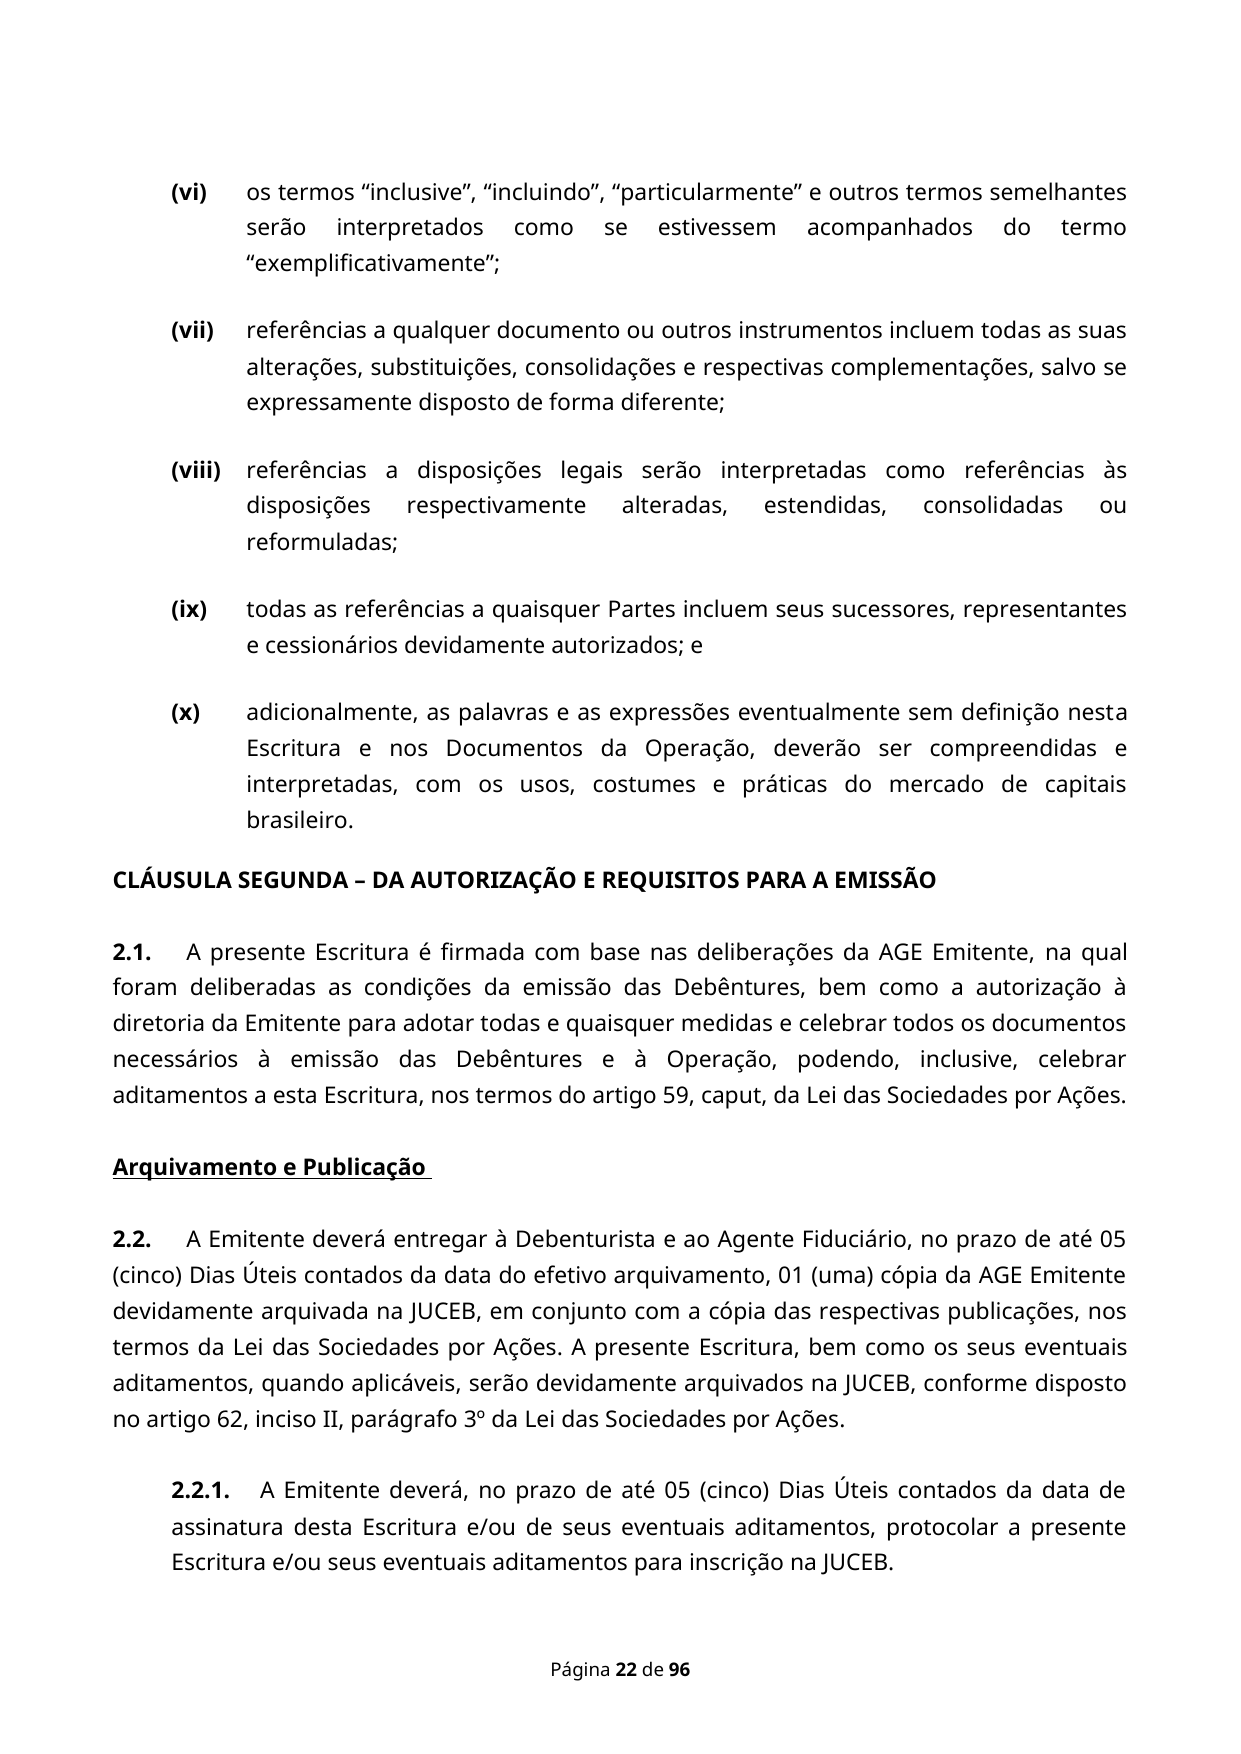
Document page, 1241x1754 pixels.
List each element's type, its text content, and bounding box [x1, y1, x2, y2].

subtitle CLÁUSULA SEGUNDA – DA AUTORIZAÇÃO E REQUISITOS PARA A EMISSÃO [112, 863, 1128, 895]
list referências a disposições legais serão interpretadas como referências às disposições respectivamente alteradas, estendidas, consolidadas ou reformuladas; [171, 453, 1128, 557]
list todas as referências a quaisquer Partes incluem seus sucessores, representantes e cessionários devidamente autorizados; e [171, 593, 1128, 660]
list A Emitente deverá entregar à Debenturista e ao Agente Fiduciário, no prazo de até 05 (cinco) Dias Úteis contados da data do efetivo arquivamento, 01 (uma) cópia da AGE Emitente devidamente arquivada na JUCEB, em conjunto com a cópia das respectivas publicações, nos termos da Lei das Sociedades por Ações. A presente Escritura, bem como os seus eventuais aditamentos, quando aplicáveis, serão devidamente arquivados na JUCEB, conforme disposto no artigo 62, inciso II, parágrafo 3º da Lei das Sociedades por Ações. [112, 1223, 1128, 1434]
list referências a qualquer documento ou outros instrumentos incluem todas as suas alterações, substituições, consolidações e respectivas complementações, salvo se expressamente disposto de forma diferente; [171, 314, 1128, 418]
text Arquivamento e Publicação [112, 1151, 1128, 1182]
list os termos “inclusive”, “incluindo”, “particularmente” e outros termos semelhantes serão interpretados como se estivessem acompanhados do termo “exemplificativamente”; [171, 175, 1128, 278]
list A Emitente deverá, no prazo de até 05 (cinco) Dias Úteis contados da data de assinatura desta Escritura e/ou de seus eventuais aditamentos, protocolar a presente Escritura e/ou seus eventuais aditamentos para inscrição na JUCEB. [171, 1474, 1128, 1578]
list A presente Escritura é firmada com base nas deliberações da AGE Emitente, na qual foram deliberadas as condições da emissão das Debêntures, bem como a autorização à diretoria da Emitente para adotar todas e quaisquer medidas e celebrar todos os documentos necessários à emissão das Debêntures e à Operação, podendo, inclusive, celebrar aditamentos a esta Escritura, nos termos do artigo 59, caput, da Lei das Sociedades por Ações. [112, 935, 1128, 1110]
list adicionalmente, as palavras e as expressões eventualmente sem definição nesta Escritura e nos Documentos da Operação, deverão ser compreendidas e interpretadas, com os usos, costumes e práticas do mercado de capitais brasileiro. [171, 696, 1128, 835]
